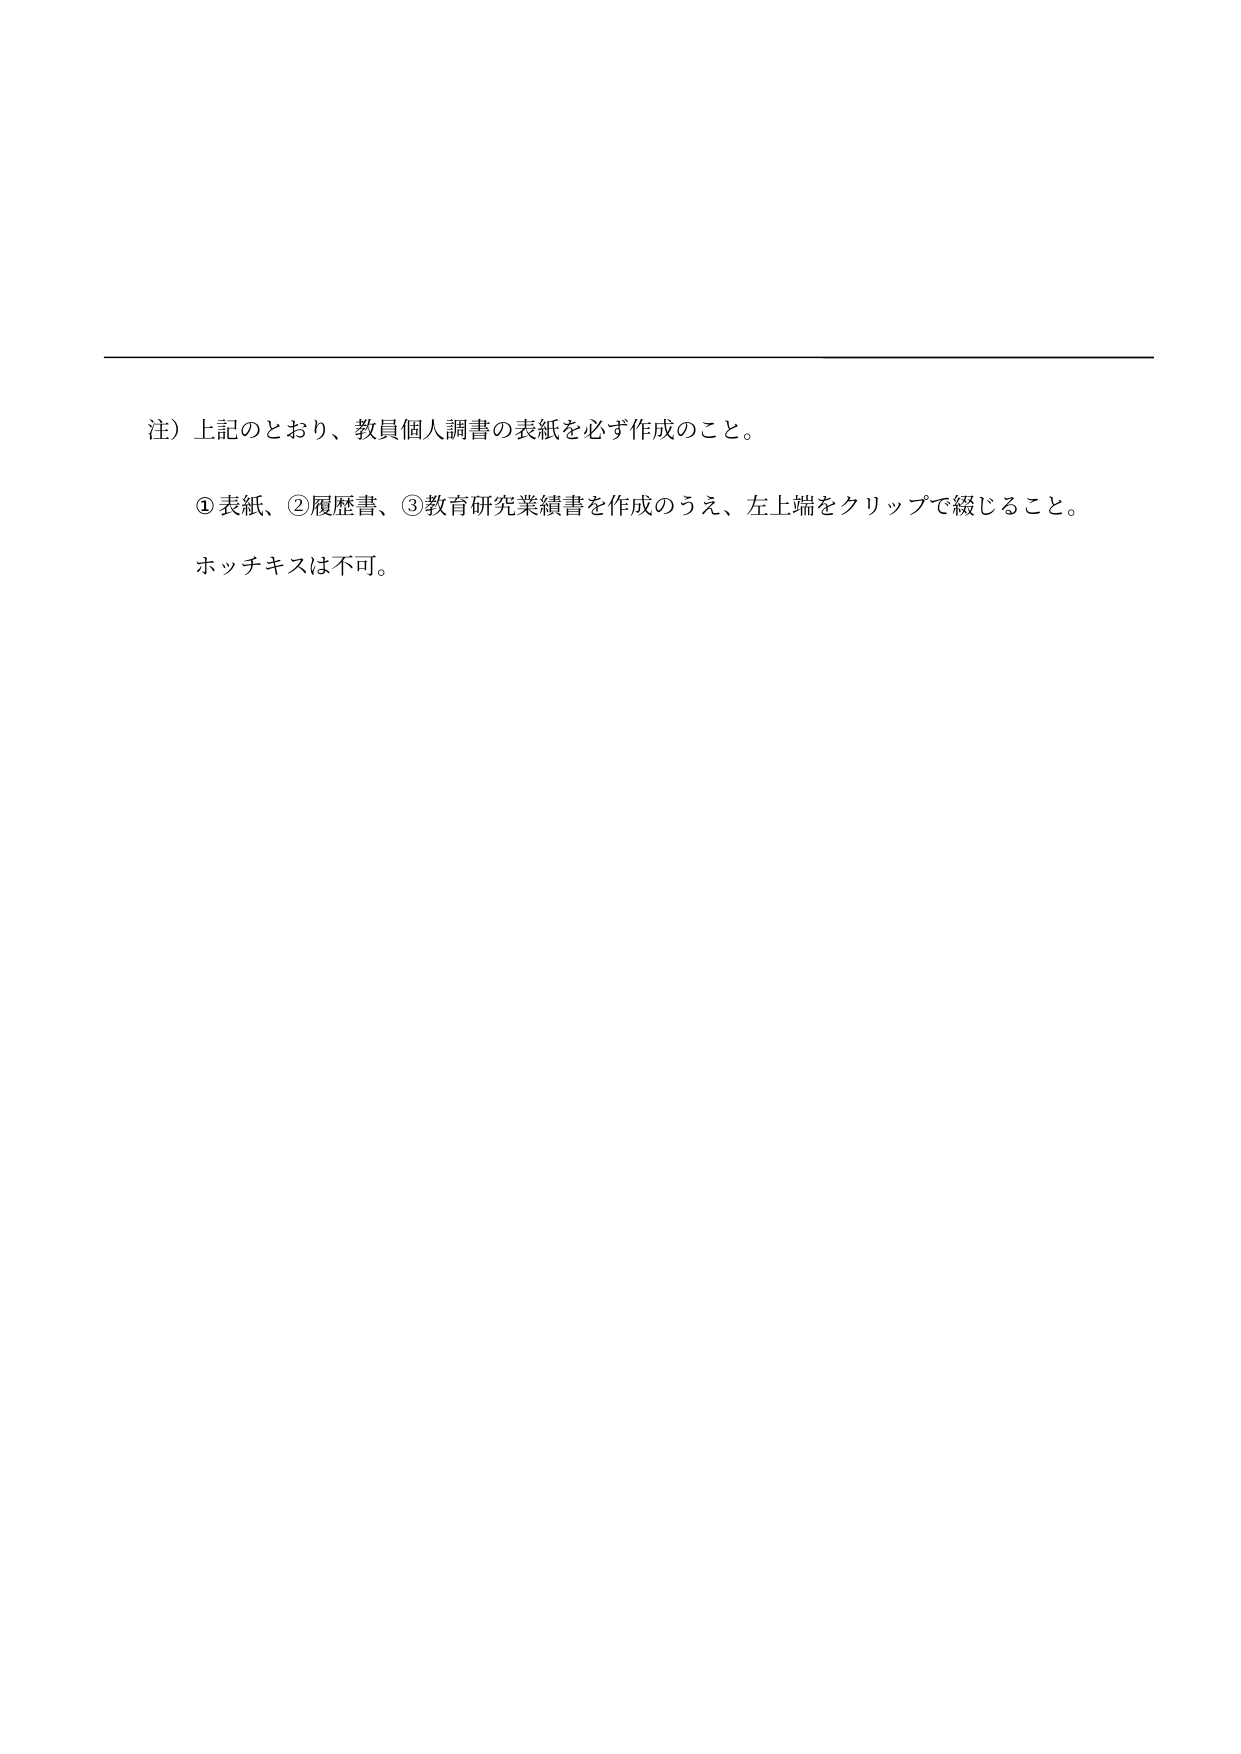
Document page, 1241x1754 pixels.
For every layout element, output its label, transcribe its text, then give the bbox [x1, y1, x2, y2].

text 注）上記のとおり、教員個人調書の表紙を必ず作成のこと。 [148, 398, 1092, 458]
list 表紙、②履歴書、③教育研究業績書を作成のうえ、左上端をクリップで綴じること。 [194, 475, 1213, 534]
text ホッチキスは不可。 [194, 534, 1213, 594]
